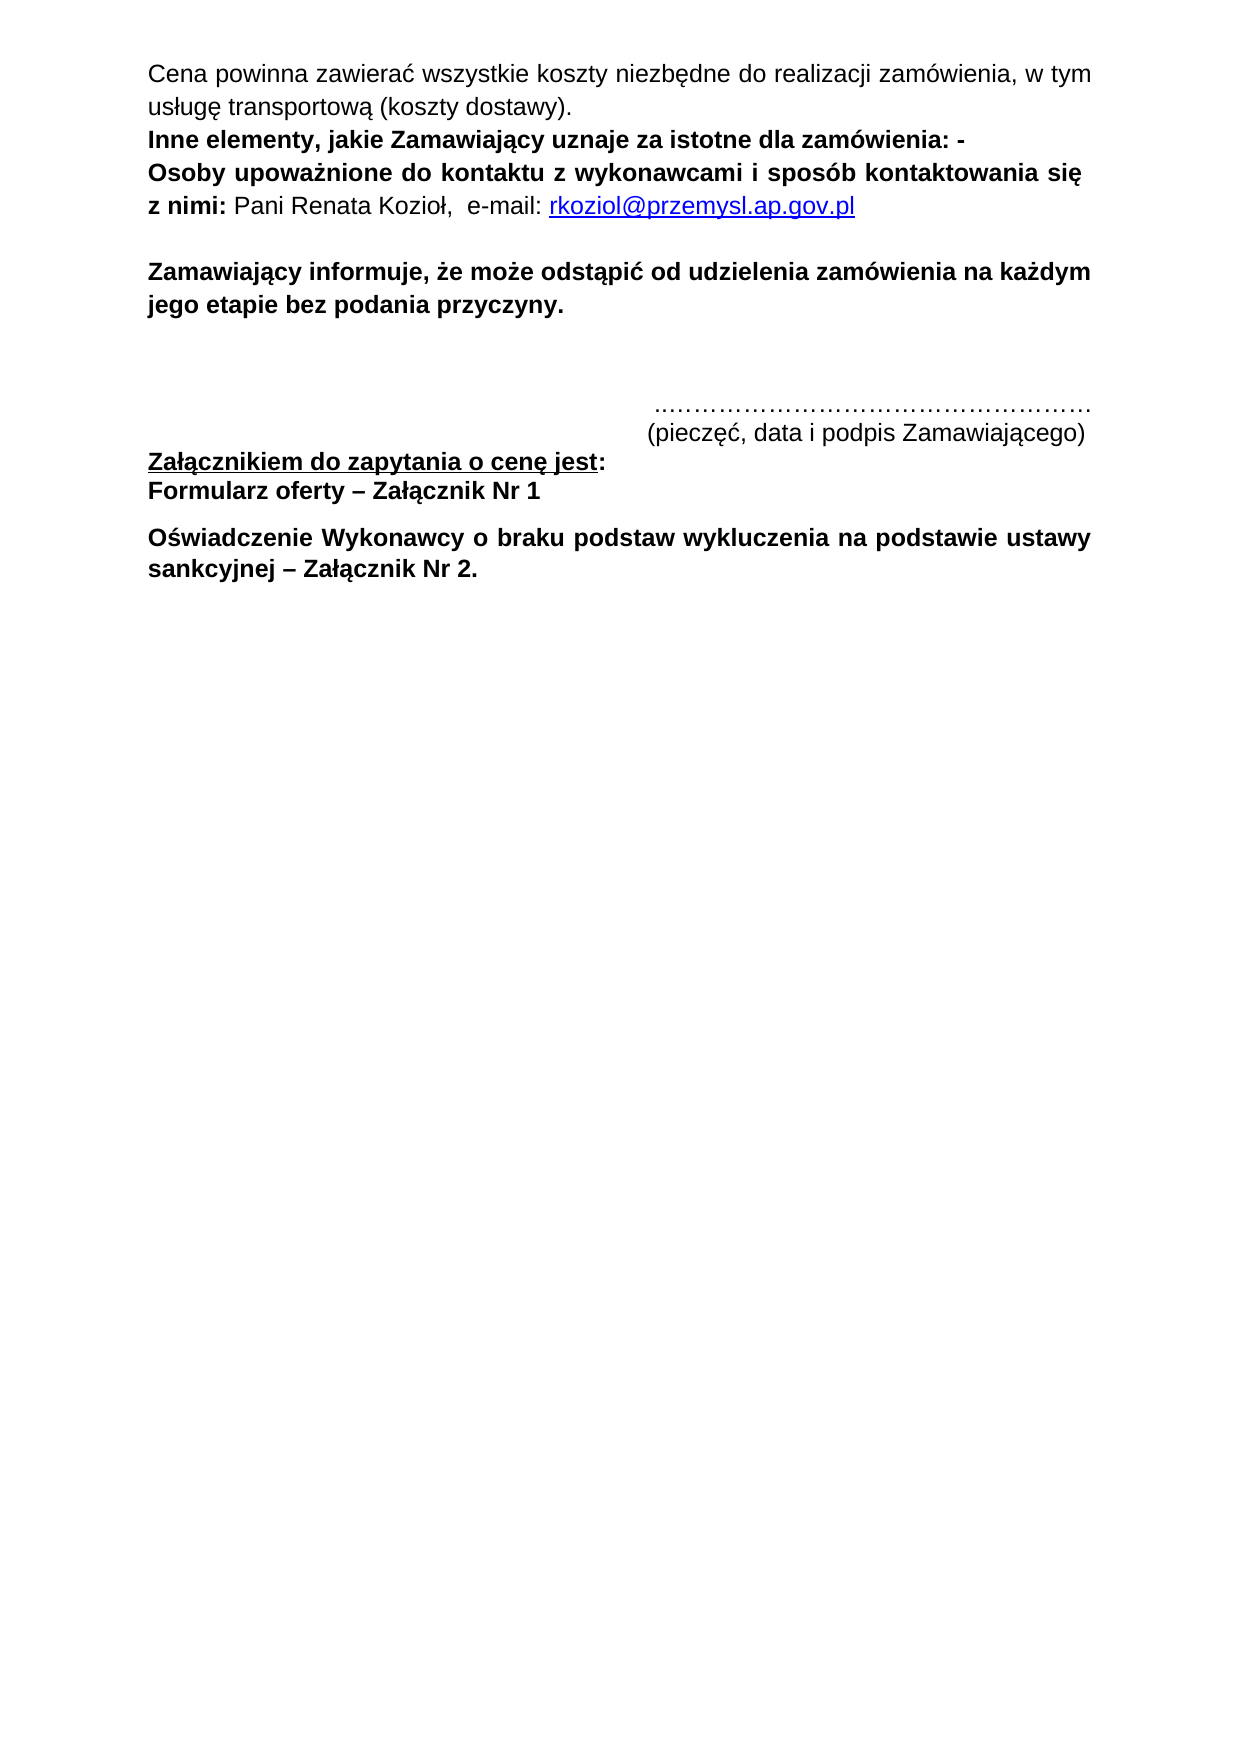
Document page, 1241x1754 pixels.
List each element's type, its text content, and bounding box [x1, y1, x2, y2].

text Oświadczenie Wykonawcy o braku podstaw wykluczenia na podstawie ustawy sankcyjnej – Załącznik Nr 2. [148, 523, 1093, 583]
text Formularz oferty – Załącznik Nr 1 [148, 476, 1093, 504]
text Osoby upoważnione do kontaktu z wykonawcami i sposób kontaktowania się z nimi: Pani Renata Kozioł, e-mail: rkoziol@przemysl.ap.gov.pl [148, 158, 1093, 220]
text Inne elementy, jakie Zamawiający uznaje za istotne dla zamówienia: - [148, 125, 1093, 154]
text Cena powinna zawierać wszystkie koszty niezbędne do realizacji zamówienia, w tym usługę transportową (koszty dostawy). [148, 59, 1093, 121]
text Zamawiający informuje, że może odstąpić od udzielenia zamówienia na każdym jego etapie bez podania przyczyny. [148, 257, 1093, 319]
text (pieczęć, data i podpis Zamawiającego) Załącznikiem do zapytania o cenę jest: [148, 418, 1093, 476]
text ..…………………………………………… [148, 389, 1093, 418]
